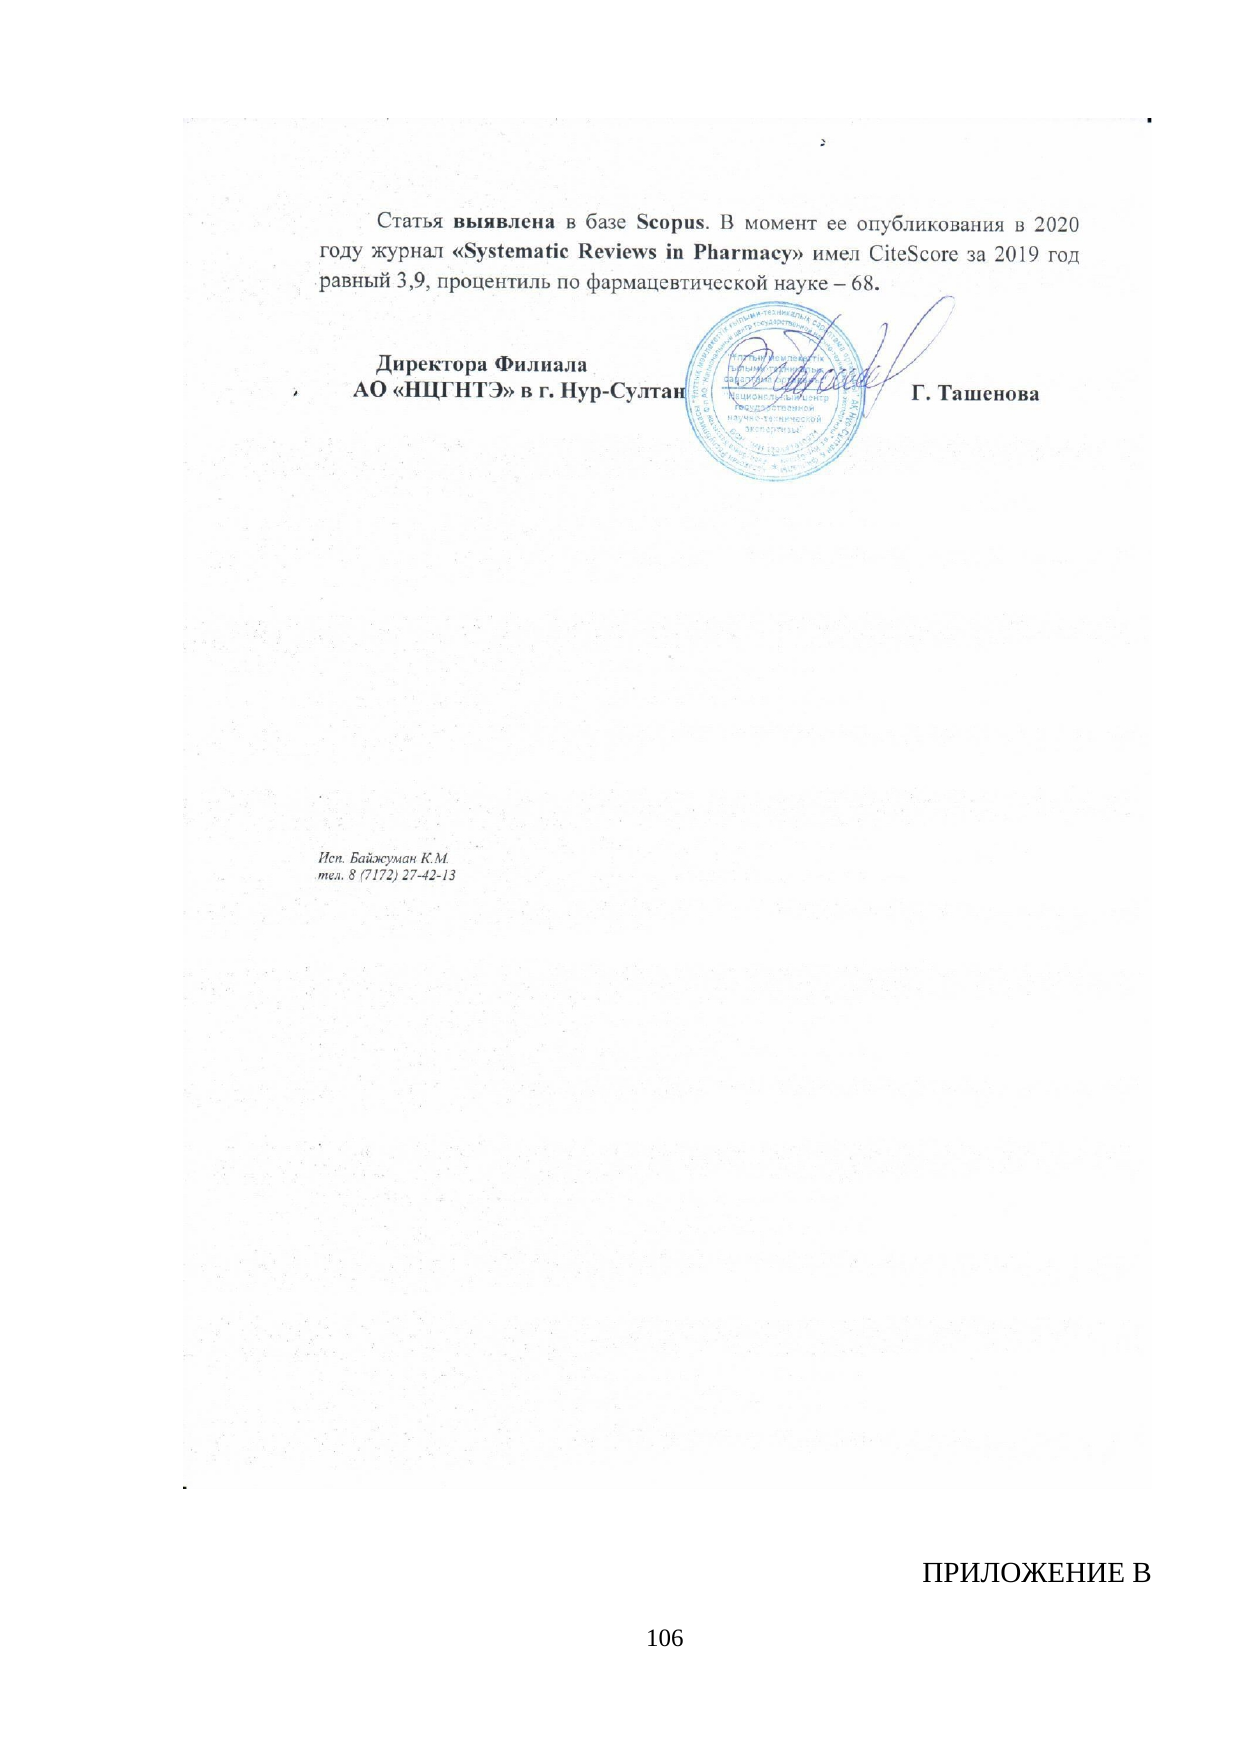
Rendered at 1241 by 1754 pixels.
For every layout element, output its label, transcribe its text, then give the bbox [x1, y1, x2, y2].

picture [183, 118, 1152, 1489]
text ПРИЛОЖЕНИЕ В [177, 1556, 1152, 1589]
